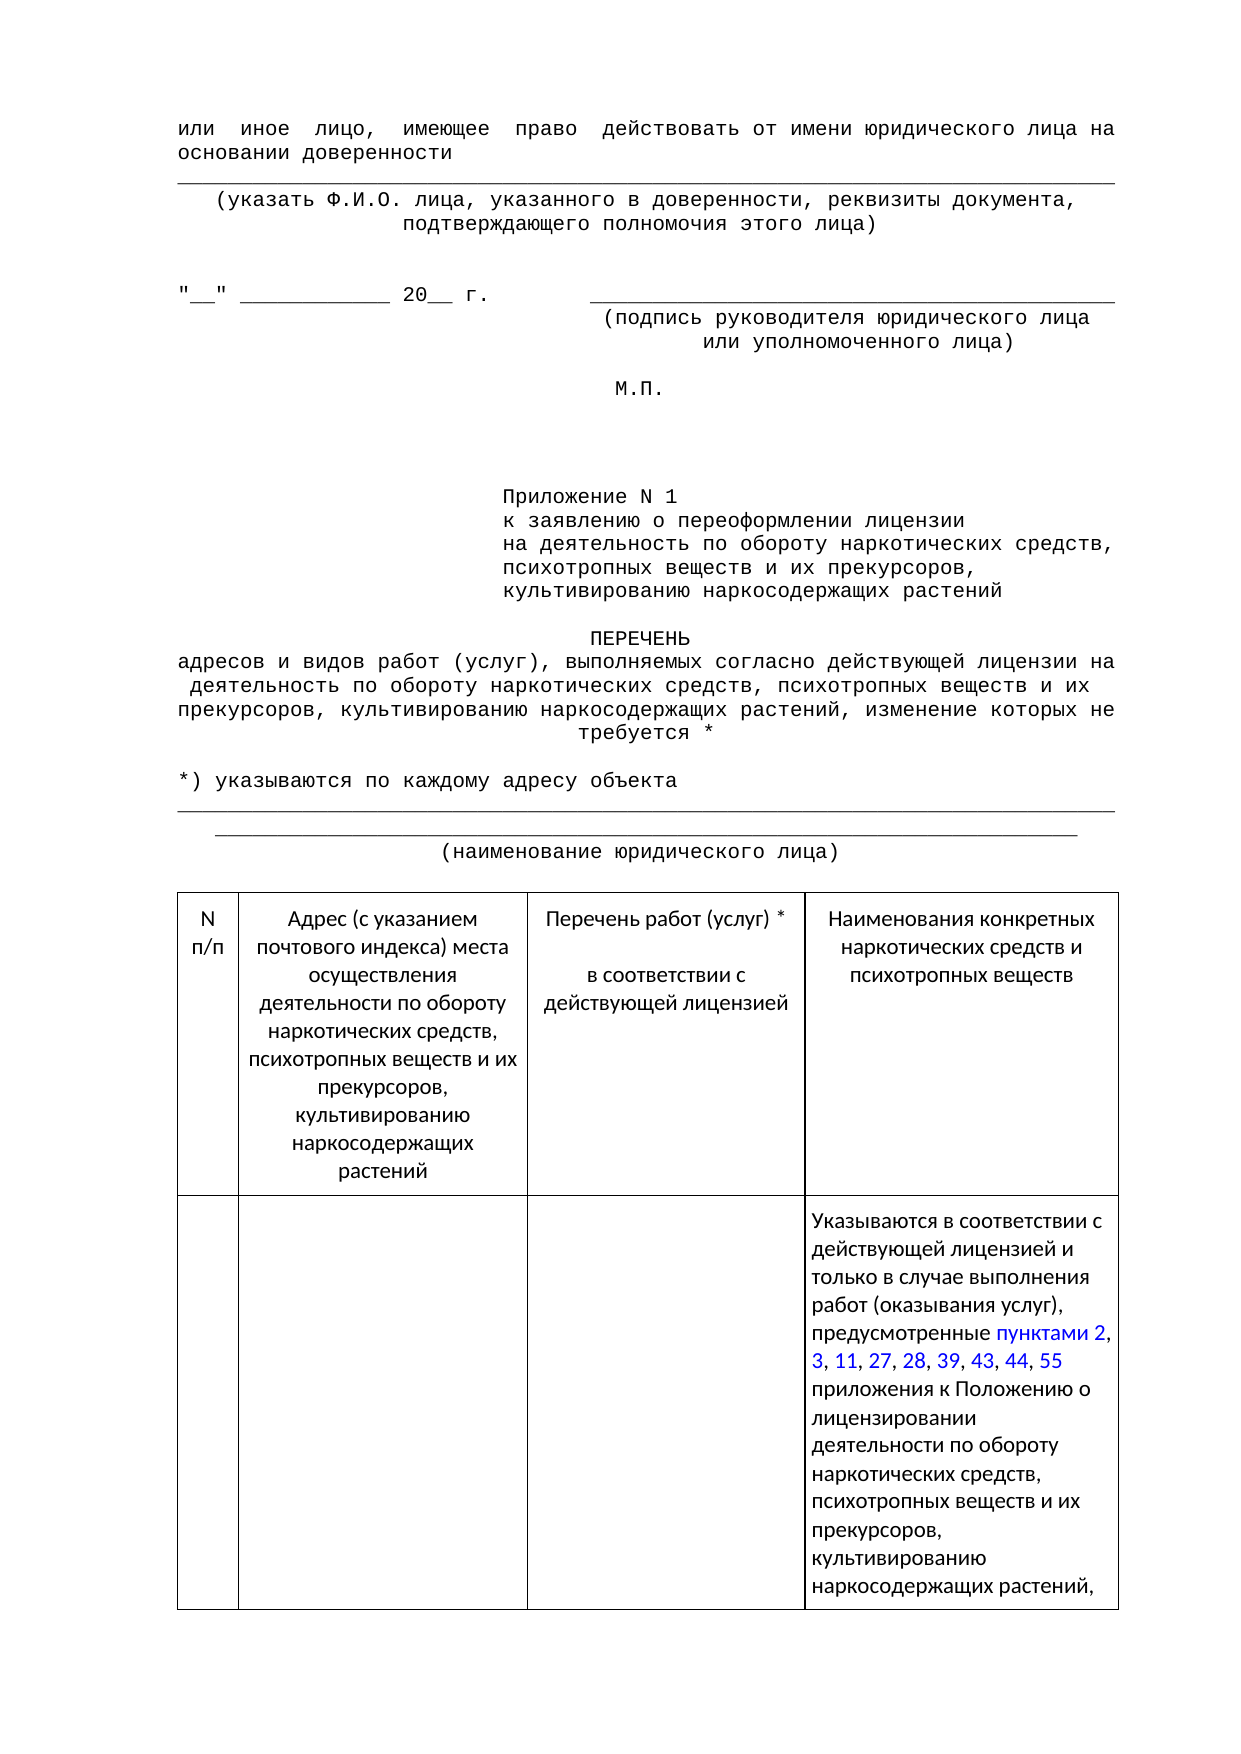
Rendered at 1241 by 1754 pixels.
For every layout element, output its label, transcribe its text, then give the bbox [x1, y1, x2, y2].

table_header Перечень работ (услуг) * в соответствии с действующей лицензией [528, 893, 804, 1195]
text адресов и видов работ (услуг), выполняемых согласно действующей лицензии на [177, 651, 1152, 675]
text *) указываются по каждому адресу объекта [177, 770, 1152, 793]
text требуется * [177, 722, 1152, 746]
table_cell [239, 1196, 527, 1609]
text М.П. [177, 378, 1152, 402]
text деятельность по обороту наркотических средств, психотропных веществ и их [177, 675, 1152, 699]
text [177, 165, 1152, 189]
text ПЕРЕЧЕНЬ [177, 628, 1152, 651]
text (указать Ф.И.О. лица, указанного в доверенности, реквизиты документа, [177, 189, 1152, 213]
table_header Адрес (с указанием почтового индекса) места осуществления деятельности по обороту наркотических средств, психотропных веществ и их прекурсоров, культивированию наркосодержащих растений [239, 893, 527, 1195]
text (подпись руководителя юридического лица [177, 307, 1152, 331]
text ___________________________________________________________________________ [177, 793, 1152, 817]
text (наименование юридического лица) [177, 841, 1152, 864]
table_header Наименования конкретных наркотических средств и психотропных веществ [806, 893, 1118, 1195]
table_header N п/п [178, 893, 238, 1195]
text _____________________________________________________________________ [177, 817, 1152, 841]
table_cell [178, 1196, 238, 1609]
text на деятельность по обороту наркотических средств, [177, 533, 1152, 557]
text психотропных веществ и их прекурсоров, [177, 557, 1152, 581]
text прекурсоров, культивированию наркосодержащих растений, изменение которых не [177, 699, 1152, 722]
text или иное лицо, имеющее право действовать от имени юридического лица на [177, 118, 1152, 142]
text культивированию наркосодержащих растений [177, 581, 1152, 604]
text к заявлению о переоформлении лицензии [177, 509, 1152, 533]
table_cell [528, 1196, 804, 1609]
text или уполномоченного лица) [177, 331, 1152, 354]
text "__" ____________ 20__ г. __________________________________________ [177, 284, 1152, 307]
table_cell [806, 1196, 1118, 1609]
text Приложение N 1 [177, 486, 1152, 509]
text основании доверенности [177, 142, 1152, 165]
text подтверждающего полномочия этого лица) [177, 213, 1152, 236]
